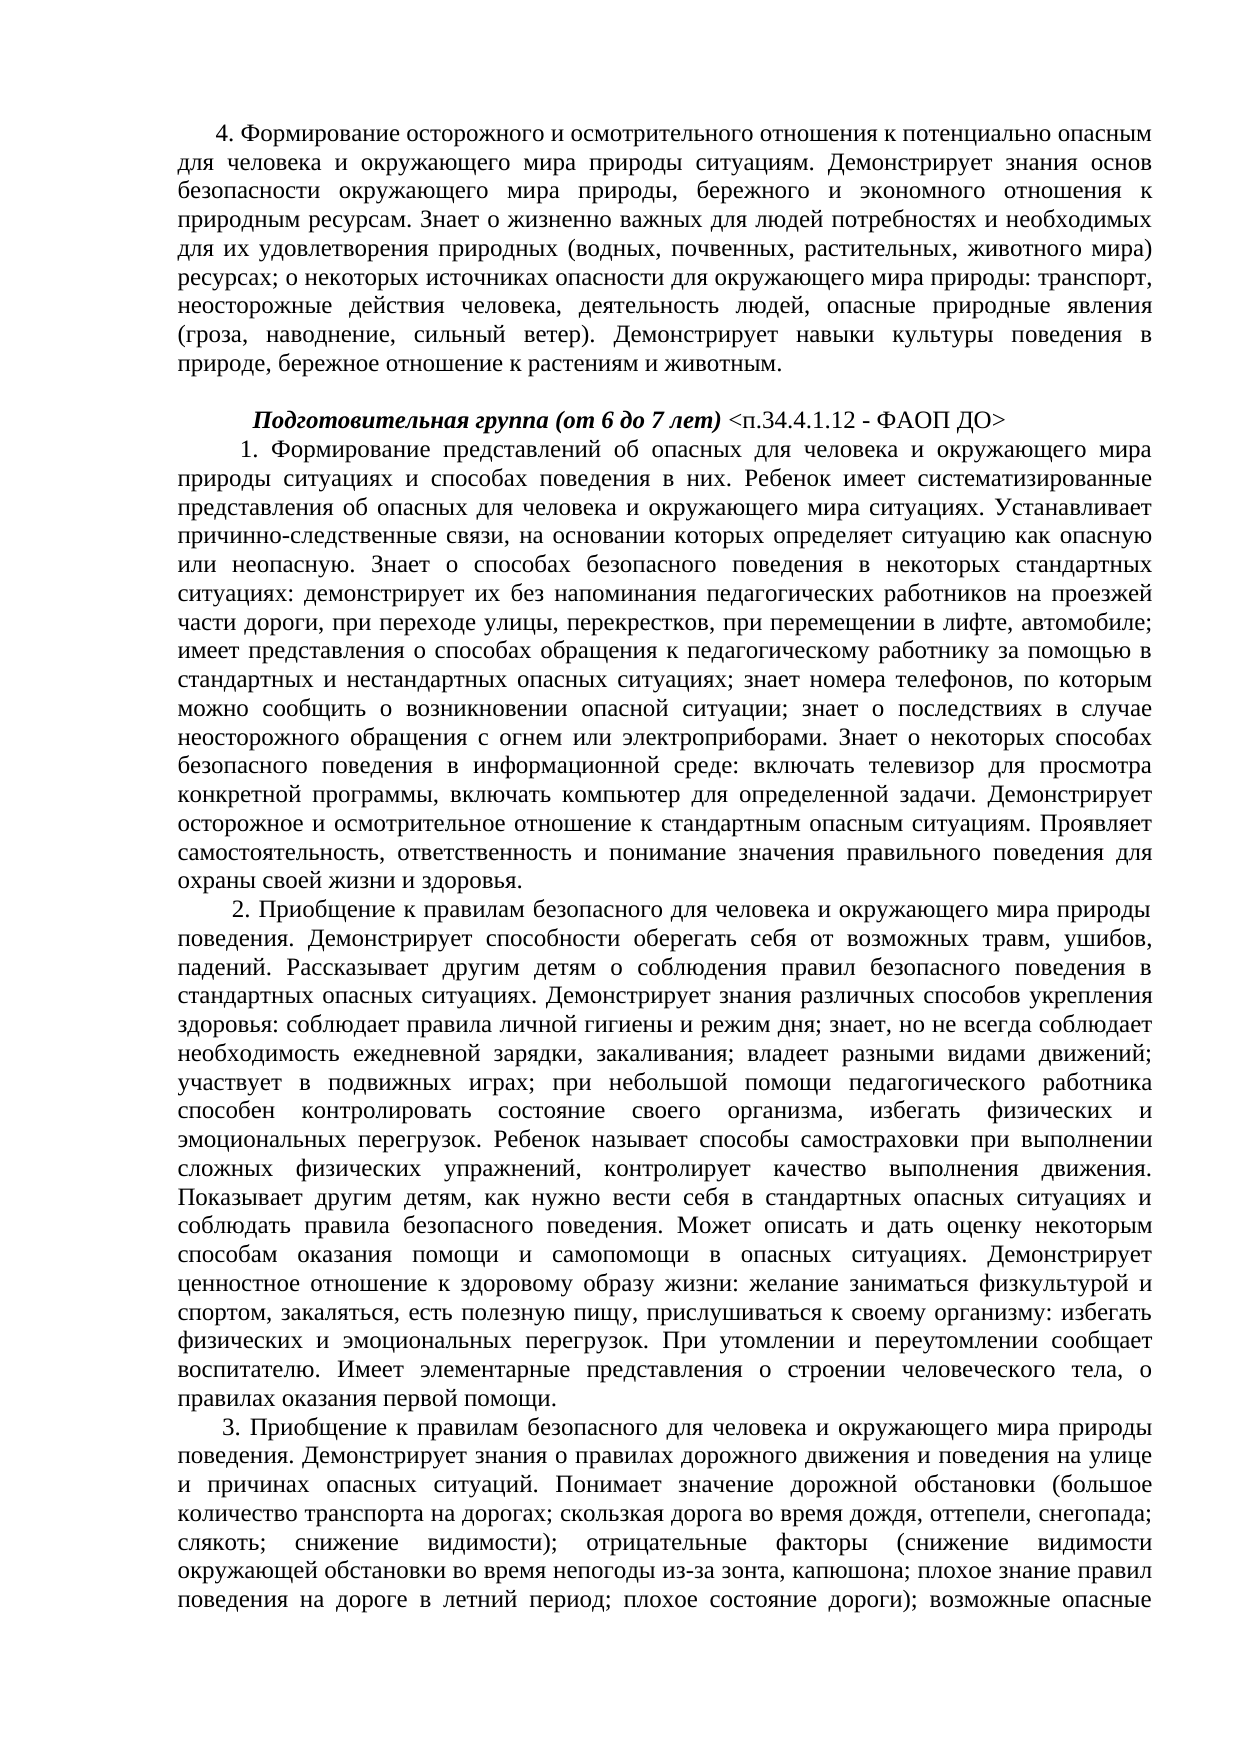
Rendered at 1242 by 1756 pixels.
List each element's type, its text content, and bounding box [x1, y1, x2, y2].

text 2. Приобщение к правилам безопасного для человека и окружающего мира природы поведения. Демонстрирует способности оберегать себя от возможных травм, ушибов, падений. Рассказывает другим детям о соблюдения правил безопасного поведения в стандартных опасных ситуациях. Демонстрирует знания различных способов укрепления здоровья: соблюдает правила личной гигиены и режим дня; знает, но не всегда соблюдает необходимость ежедневной зарядки, закаливания; владеет разными видами движений; участвует в подвижных играх; при небольшой помощи педагогического работника способен контролировать состояние своего организма, избегать физических и эмоциональных перегрузок. Ребенок называет способы самостраховки при выполнении сложных физических упражнений, контролирует качество выполнения движения. Показывает другим детям, как нужно вести себя в стандартных опасных ситуациях и соблюдать правила безопасного поведения. Может описать и дать оценку некоторым способам оказания помощи и самопомощи в опасных ситуациях. Демонстрирует ценностное отношение к здоровому образу жизни: желание заниматься физкультурой и спортом, закаляться, есть полезную пищу, прислушиваться к своему организму: избегать физических и эмоциональных перегрузок. При утомлении и переутомлении сообщает воспитателю. Имеет элементарные представления о строении человеческого тела, о правилах оказания первой помощи. [177, 894, 1153, 1412]
text Подготовительная группа (от 6 до 7 лет) <п.34.4.1.12 - ФАОП ДО> [177, 406, 1153, 434]
text 1. Формирование представлений об опасных для человека и окружающего мира природы ситуациях и способах поведения в них. Ребенок имеет систематизированные представления об опасных для человека и окружающего мира ситуациях. Устанавливает причинно-следственные связи, на основании которых определяет ситуацию как опасную или неопасную. Знает о способах безопасного поведения в некоторых стандартных ситуациях: демонстрирует их без напоминания педагогических работников на проезжей части дороги, при переходе улицы, перекрестков, при перемещении в лифте, автомобиле; имеет представления о способах обращения к педагогическому работнику за помощью в стандартных и нестандартных опасных ситуациях; знает номера телефонов, по которым можно сообщить о возникновении опасной ситуации; знает о последствиях в случае неосторожного обращения с огнем или электроприборами. Знает о некоторых способах безопасного поведения в информационной среде: включать телевизор для просмотра конкретной программы, включать компьютер для определенной задачи. Демонстрирует осторожное и осмотрительное отношение к стандартным опасным ситуациям. Проявляет самостоятельность, ответственность и понимание значения правильного поведения для охраны своей жизни и здоровья. [177, 434, 1153, 894]
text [177, 1412, 1153, 1613]
text 4. Формирование осторожного и осмотрительного отношения к потенциально опасным для человека и окружающего мира природы ситуациям. Демонстрирует знания основ безопасности окружающего мира природы, бережного и экономного отношения к природным ресурсам. Знает о жизненно важных для людей потребностях и необходимых для их удовлетворения природных (водных, почвенных, растительных, животного мира) ресурсах; о некоторых источниках опасности для окружающего мира природы: транспорт, неосторожные действия человека, деятельность людей, опасные природные явления (гроза, наводнение, сильный ветер). Демонстрирует навыки культуры поведения в природе, бережное отношение к растениям и животным. [177, 118, 1153, 377]
